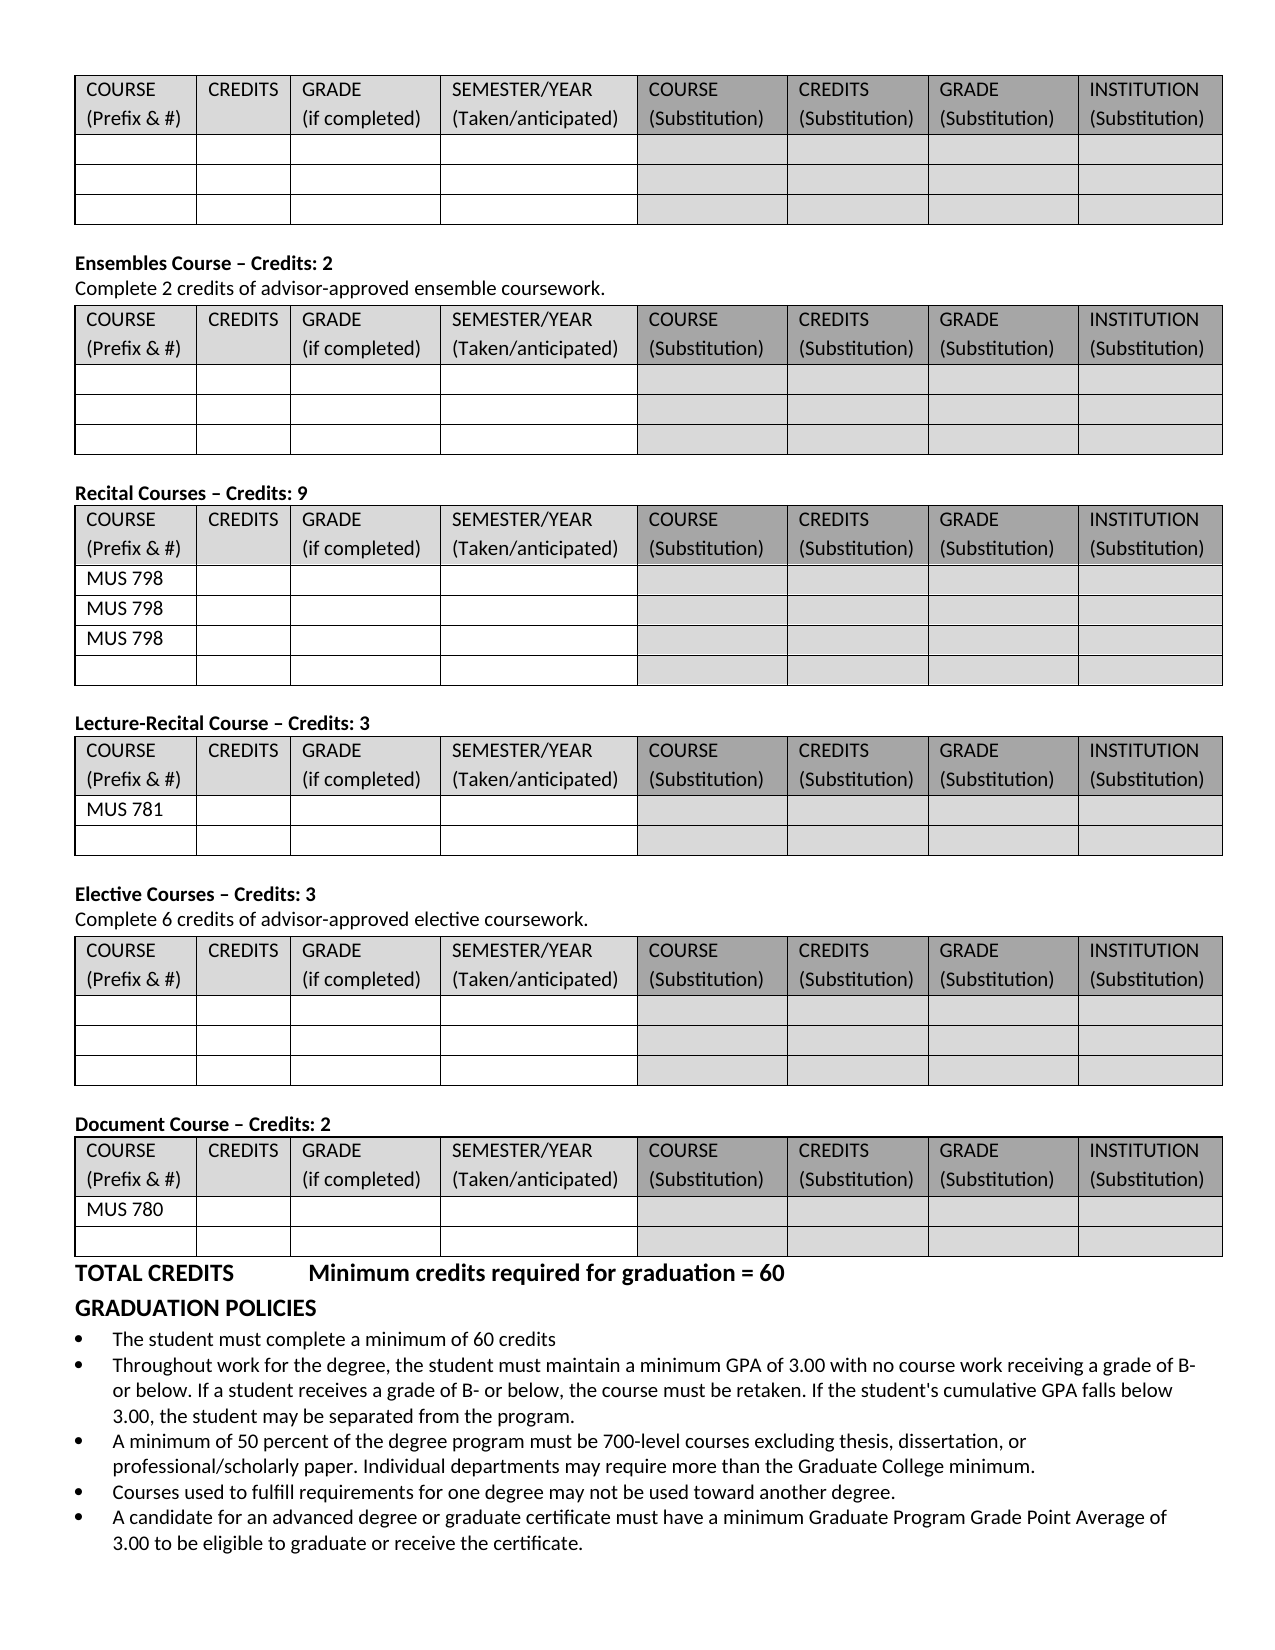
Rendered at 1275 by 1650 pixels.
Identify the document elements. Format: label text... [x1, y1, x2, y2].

table_cell [197, 996, 290, 1025]
table_cell [197, 135, 290, 164]
table_cell [929, 656, 1078, 684]
table_cell [638, 165, 787, 194]
table_header COURSE (Substitution) [638, 1138, 787, 1196]
table_cell [788, 796, 928, 825]
list A minimum of 50 percent of the degree program must be 700-level courses excluding thesis, dissertation, or professional/scholarly paper. Individual departments may require more than the Graduate College minimum. [75, 1428, 1200, 1479]
table_cell [76, 425, 196, 454]
table_header CREDITS (Substitution) [788, 1138, 928, 1196]
table_cell [291, 1056, 440, 1085]
table_cell [929, 1026, 1078, 1055]
table_cell [441, 1056, 637, 1085]
table_cell [1079, 365, 1222, 394]
table_header GRADE (if completed) [291, 1138, 440, 1196]
table_header GRADE (if completed) [291, 937, 440, 995]
table_header GRADE (Substitution) [929, 1138, 1078, 1196]
table_cell [291, 656, 440, 684]
table_header CREDITS [197, 737, 290, 795]
table_cell [788, 656, 928, 684]
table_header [291, 76, 440, 134]
table_cell [929, 135, 1078, 164]
table_header INSTITUTION (Substitution) [1079, 506, 1222, 564]
table_cell [1079, 395, 1222, 424]
table_cell [197, 365, 290, 394]
table_cell [197, 656, 290, 684]
table_header INSTITUTION (Substitution) [1079, 1138, 1222, 1196]
table_cell [1079, 1197, 1222, 1226]
table_cell [197, 596, 290, 624]
table_cell [197, 626, 290, 654]
table_cell [441, 395, 637, 424]
table_cell [929, 1197, 1078, 1226]
table_cell [1079, 425, 1222, 454]
table_cell [788, 1197, 928, 1226]
table_header CREDITS [197, 76, 290, 134]
table_cell [929, 796, 1078, 825]
table_cell [291, 365, 440, 394]
subtitle Ensembles Course – Credits: 2 [75, 250, 1200, 276]
table_cell [76, 826, 196, 855]
table_cell [638, 1056, 787, 1085]
table_cell [76, 996, 196, 1025]
table_cell [76, 1026, 196, 1055]
table_cell [929, 626, 1078, 654]
table_header COURSE (Prefix & #) [76, 306, 196, 364]
table_cell [1079, 596, 1222, 624]
table_header COURSE (Substitution) [638, 937, 787, 995]
table_cell [197, 566, 290, 594]
table_cell [291, 1026, 440, 1055]
table_cell [441, 826, 637, 855]
table_cell [638, 395, 787, 424]
list Courses used to fulfill requirements for one degree may not be used toward another degree. [75, 1479, 1200, 1504]
table_cell [638, 1227, 787, 1256]
table_header GRADE (Substitution) [929, 506, 1078, 564]
table_header INSTITUTION (Substitution) [1079, 937, 1222, 995]
table_cell [638, 626, 787, 654]
table_cell [197, 1227, 290, 1256]
table_cell [76, 135, 196, 164]
table_cell [291, 826, 440, 855]
table_cell [788, 626, 928, 654]
subtitle Elective Courses – Credits: 3 [75, 881, 1200, 907]
table_cell [291, 1227, 440, 1256]
text Complete 2 credits of advisor-approved ensemble coursework. [75, 276, 1200, 301]
table_header CREDITS [197, 506, 290, 564]
table_cell [788, 395, 928, 424]
table_header CREDITS (Substitution) [788, 937, 928, 995]
table_header COURSE (Substitution) [638, 737, 787, 795]
table_cell [291, 596, 440, 624]
table_cell [929, 1056, 1078, 1085]
subtitle TOTAL CREDITS Minimum credits required for graduation = 60 [75, 1257, 1200, 1287]
table_cell [441, 165, 637, 194]
subtitle Lecture-Recital Course – Credits: 3 [75, 711, 1200, 736]
table_header CREDITS (Substitution) [788, 506, 928, 564]
table_header COURSE (Prefix & #) [76, 1138, 196, 1196]
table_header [441, 76, 637, 134]
table_header COURSE (Prefix & #) [76, 737, 196, 795]
table_cell [1079, 566, 1222, 594]
table_cell [1079, 1026, 1222, 1055]
table_cell [197, 1056, 290, 1085]
table_header SEMESTER/YEAR (Taken/anticipated) [441, 506, 637, 564]
table_header CREDITS (Substitution) [788, 737, 928, 795]
table_cell [929, 996, 1078, 1025]
table_cell [441, 996, 637, 1025]
table_cell [291, 996, 440, 1025]
subtitle Document Course – Credits: 2 [75, 1111, 1200, 1136]
table_cell [638, 425, 787, 454]
table_cell [638, 1026, 787, 1055]
table_cell [291, 135, 440, 164]
table_header COURSE (Prefix & #) [76, 76, 196, 134]
table_cell [197, 195, 290, 224]
table_header SEMESTER/YEAR (Taken/anticipated) [441, 306, 637, 364]
table_cell [929, 596, 1078, 624]
table_cell [1079, 135, 1222, 164]
table_cell MUS 798 [76, 626, 196, 654]
table_header GRADE (Substitution) [929, 306, 1078, 364]
table_cell [1079, 826, 1222, 855]
table_cell [76, 656, 196, 684]
table_cell [638, 596, 787, 624]
table_header SEMESTER/YEAR (Taken/anticipated) [441, 1138, 637, 1196]
table_cell [638, 796, 787, 825]
subtitle GRADUATION POLICIES [75, 1292, 1200, 1322]
table_cell [441, 626, 637, 654]
table_cell [441, 1197, 637, 1226]
table_cell [76, 165, 196, 194]
table_cell [788, 826, 928, 855]
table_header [1079, 76, 1222, 134]
table_cell [788, 365, 928, 394]
table_cell [197, 1197, 290, 1226]
table_header CREDITS [197, 937, 290, 995]
table_cell [1079, 796, 1222, 825]
table_header INSTITUTION (Substitution) [1079, 306, 1222, 364]
list A candidate for an advanced degree or graduate certificate must have a minimum Graduate Program Grade Point Average of 3.00 to be eligible to graduate or receive the certificate. [75, 1504, 1200, 1555]
table_header GRADE (if completed) [291, 306, 440, 364]
table_cell MUS 781 [76, 796, 196, 825]
table_cell [788, 195, 928, 224]
table_cell [638, 826, 787, 855]
table_cell [76, 1227, 196, 1256]
table_header CREDITS (Substitution) [788, 306, 928, 364]
table_cell [788, 425, 928, 454]
table_cell [291, 165, 440, 194]
table_cell [291, 425, 440, 454]
table_cell [788, 1056, 928, 1085]
table_cell [1079, 626, 1222, 654]
table_header GRADE (if completed) [291, 737, 440, 795]
table_cell [638, 135, 787, 164]
table_cell [197, 425, 290, 454]
list The student must complete a minimum of 60 credits [75, 1327, 1200, 1352]
table_header COURSE (Substitution) [638, 306, 787, 364]
table_cell [291, 566, 440, 594]
table_cell [197, 165, 290, 194]
table_cell [929, 566, 1078, 594]
table_header INSTITUTION (Substitution) [1079, 737, 1222, 795]
table_cell [197, 395, 290, 424]
table_cell [638, 656, 787, 684]
table_cell [441, 796, 637, 825]
table_cell [1079, 195, 1222, 224]
table_header GRADE (Substitution) [929, 937, 1078, 995]
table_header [788, 76, 928, 134]
table_cell [788, 566, 928, 594]
table_cell [638, 566, 787, 594]
table_cell [291, 1197, 440, 1226]
table_header SEMESTER/YEAR (Taken/anticipated) [441, 937, 637, 995]
table_cell [638, 365, 787, 394]
table_cell [929, 1227, 1078, 1256]
table_cell [441, 365, 637, 394]
table_cell [929, 195, 1078, 224]
table_cell [788, 996, 928, 1025]
table_cell [1079, 1056, 1222, 1085]
table_header COURSE (Prefix & #) [76, 937, 196, 995]
table_header COURSE (Substitution) [638, 506, 787, 564]
table_cell [1079, 165, 1222, 194]
table_header COURSE (Prefix & #) [76, 506, 196, 564]
subtitle Recital Courses – Credits: 9 [75, 480, 1200, 505]
table_cell [1079, 1227, 1222, 1256]
table_cell [291, 395, 440, 424]
table_cell [441, 135, 637, 164]
table_cell MUS 780 [76, 1197, 196, 1226]
table_cell [291, 626, 440, 654]
table_cell [197, 1026, 290, 1055]
table_cell [788, 1227, 928, 1256]
table_cell [441, 1026, 637, 1055]
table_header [638, 76, 787, 134]
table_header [929, 76, 1078, 134]
table_cell [441, 596, 637, 624]
table_cell [929, 425, 1078, 454]
table_cell [76, 395, 196, 424]
table_cell [76, 1056, 196, 1085]
table_cell [638, 996, 787, 1025]
table_cell [929, 826, 1078, 855]
table_cell MUS 798 [76, 566, 196, 594]
table_cell [929, 165, 1078, 194]
table_cell [1079, 656, 1222, 684]
table_cell [76, 195, 196, 224]
table_cell [788, 165, 928, 194]
table_cell [1079, 996, 1222, 1025]
table_cell [291, 796, 440, 825]
table_cell [638, 195, 787, 224]
table_cell [441, 425, 637, 454]
table_cell [929, 395, 1078, 424]
list Throughout work for the degree, the student must maintain a minimum GPA of 3.00 with no course work receiving a grade of B- or below. If a student receives a grade of B- or below, the course must be retaken. If the student's cumulative GPA falls below 3.00, the student may be separated from the program. [75, 1352, 1200, 1428]
table_cell [788, 1026, 928, 1055]
table_cell [788, 135, 928, 164]
table_cell [197, 796, 290, 825]
table_cell [441, 195, 637, 224]
table_cell [441, 566, 637, 594]
table_header SEMESTER/YEAR (Taken/anticipated) [441, 737, 637, 795]
table_cell [291, 195, 440, 224]
table_header GRADE (if completed) [291, 506, 440, 564]
table_cell [441, 1227, 637, 1256]
table_cell [197, 826, 290, 855]
table_header CREDITS [197, 306, 290, 364]
table_header GRADE (Substitution) [929, 737, 1078, 795]
table_cell [929, 365, 1078, 394]
table_header CREDITS [197, 1138, 290, 1196]
text Complete 6 credits of advisor-approved elective coursework. [75, 907, 1200, 932]
table_cell [441, 656, 637, 684]
table_cell [76, 365, 196, 394]
table_cell [788, 596, 928, 624]
table_cell MUS 798 [76, 596, 196, 624]
table_cell [638, 1197, 787, 1226]
